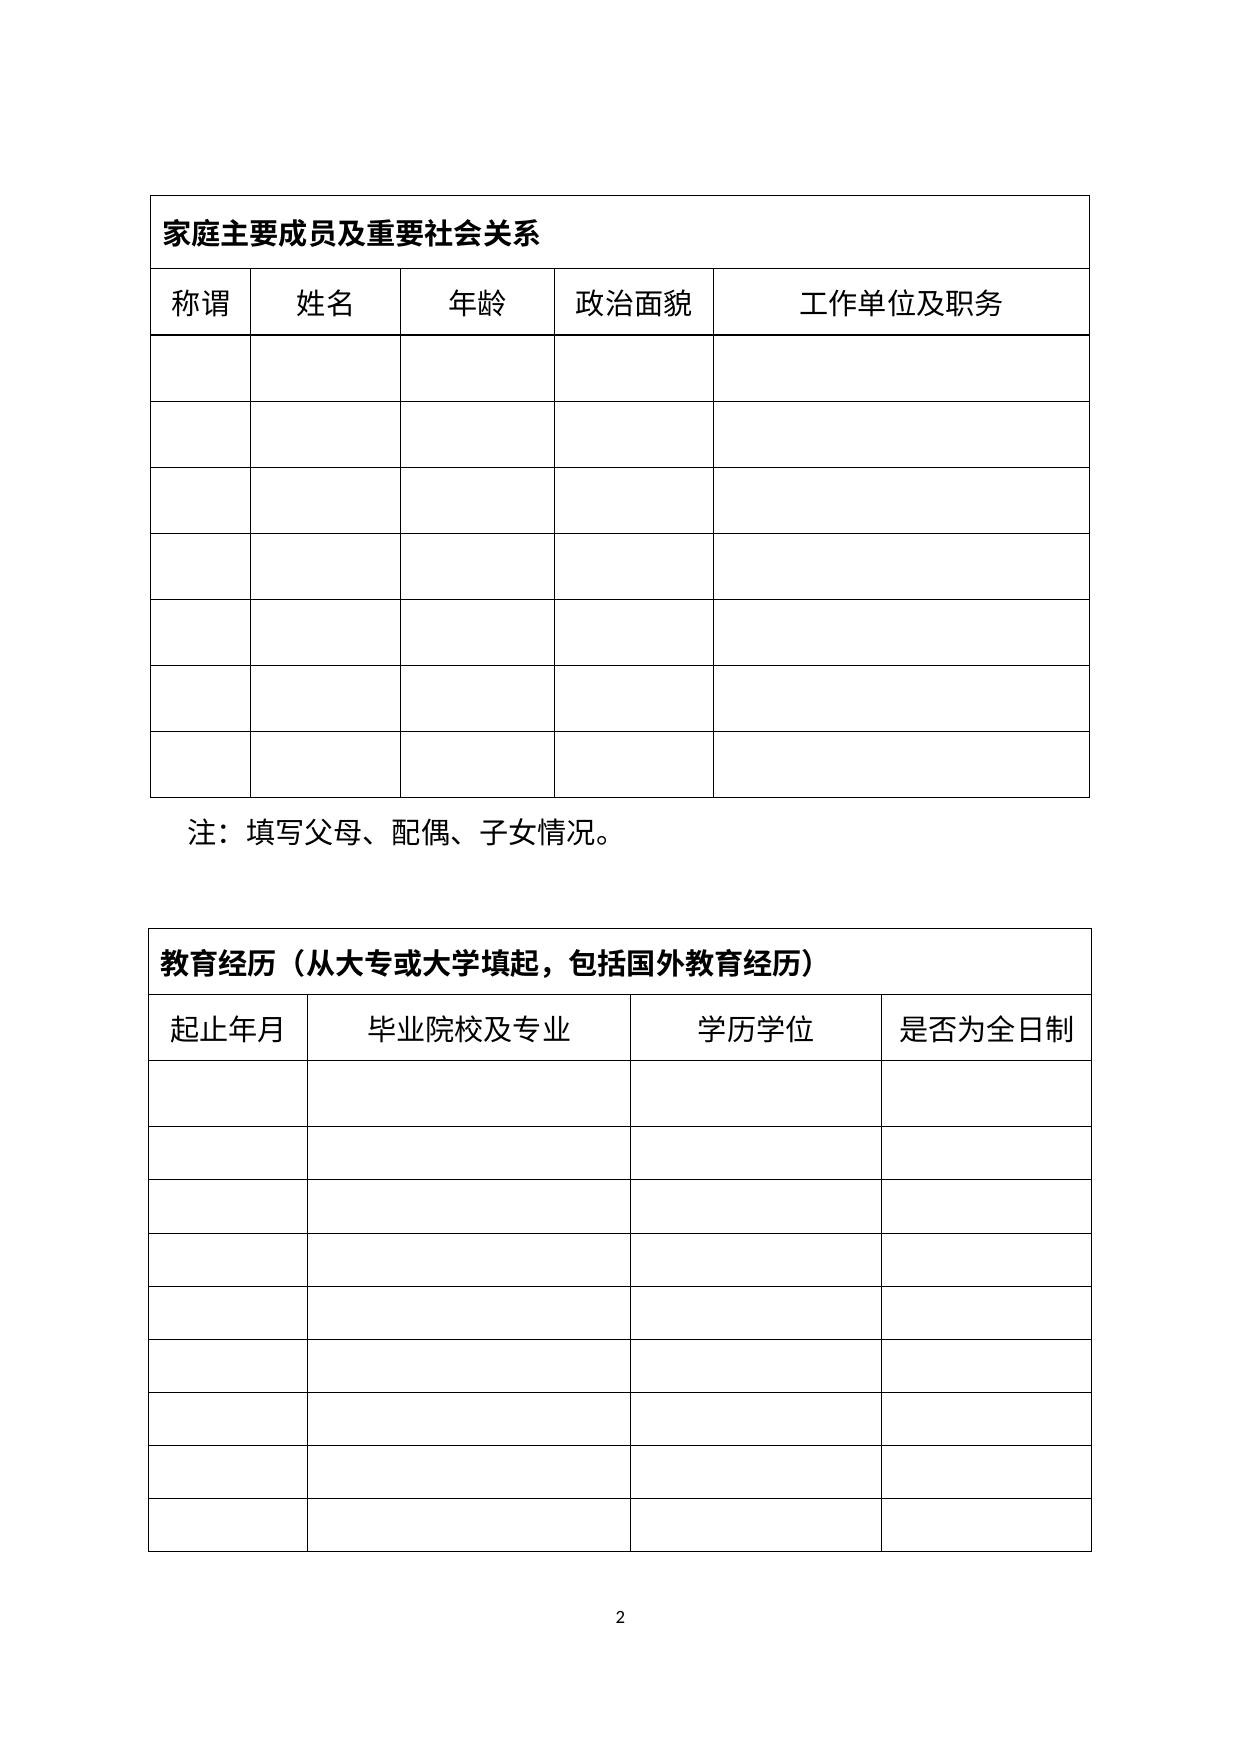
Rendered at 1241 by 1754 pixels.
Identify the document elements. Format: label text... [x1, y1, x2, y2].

table_header 家庭主要成员及重要社会关系 [151, 196, 1089, 268]
table_cell [149, 1127, 307, 1179]
table_cell 是否为全日制 [882, 995, 1091, 1060]
table_cell 政治面貌 [555, 269, 713, 334]
table_cell [631, 1393, 881, 1445]
table_cell [308, 1499, 630, 1551]
table_cell [555, 666, 713, 731]
table_cell [251, 732, 400, 797]
table_cell [401, 732, 554, 797]
table_cell [555, 468, 713, 533]
table_cell [251, 336, 400, 401]
table_cell [714, 666, 1089, 731]
table_cell [631, 1499, 881, 1551]
table_cell [631, 1180, 881, 1232]
table_cell [555, 600, 713, 665]
table_cell [401, 336, 554, 401]
table_cell [401, 402, 554, 467]
table_cell [149, 1393, 307, 1445]
table_cell [308, 1393, 630, 1445]
table_cell 称谓 [151, 269, 250, 334]
table_cell [555, 732, 713, 797]
table_cell [631, 1340, 881, 1392]
table_cell [401, 666, 554, 731]
table_cell [308, 1234, 630, 1286]
text 注：填写父母、配偶、子女情况。 [187, 798, 1053, 863]
table_cell [882, 1446, 1091, 1498]
table_cell [308, 1180, 630, 1232]
table_cell 年龄 [401, 269, 554, 334]
table_cell 毕业院校及专业 [308, 995, 630, 1060]
table_cell [882, 1499, 1091, 1551]
table_cell [401, 468, 554, 533]
table_cell [251, 468, 400, 533]
table_cell [555, 336, 713, 401]
table_cell [882, 1127, 1091, 1179]
table_cell [149, 1234, 307, 1286]
table_cell [714, 468, 1089, 533]
table_cell [151, 600, 250, 665]
table_cell [631, 1061, 881, 1126]
table_cell [251, 600, 400, 665]
table_cell [151, 666, 250, 731]
table_cell [631, 1287, 881, 1339]
table_cell [149, 1061, 307, 1126]
table_cell [631, 1446, 881, 1498]
table_cell [714, 402, 1089, 467]
table_cell [882, 1393, 1091, 1445]
table_cell [714, 336, 1089, 401]
table_cell [251, 666, 400, 731]
table_cell [149, 1499, 307, 1551]
table_header 教育经历（从大专或大学填起，包括国外教育经历） [149, 929, 1091, 994]
table_cell [251, 402, 400, 467]
table_cell [882, 1180, 1091, 1232]
table_cell [714, 600, 1089, 665]
table_cell [149, 1287, 307, 1339]
table_cell [882, 1340, 1091, 1392]
table_cell [151, 534, 250, 599]
table_cell [882, 1061, 1091, 1126]
table_cell [555, 402, 713, 467]
table_cell 工作单位及职务 [714, 269, 1089, 334]
table_cell [308, 1446, 630, 1498]
table_cell [631, 1234, 881, 1286]
table_cell 姓名 [251, 269, 400, 334]
table_cell [151, 402, 250, 467]
table_cell [882, 1234, 1091, 1286]
table_cell [251, 534, 400, 599]
table_cell [401, 600, 554, 665]
table_cell [149, 1446, 307, 1498]
table_cell [308, 1340, 630, 1392]
table_cell [149, 1340, 307, 1392]
table_cell [308, 1127, 630, 1179]
table_cell [714, 534, 1089, 599]
table_cell [882, 1287, 1091, 1339]
table_cell [714, 732, 1089, 797]
table_cell [631, 1127, 881, 1179]
table_cell [151, 336, 250, 401]
table_cell [555, 534, 713, 599]
table_cell [151, 468, 250, 533]
table_cell [149, 1180, 307, 1232]
table_cell [151, 732, 250, 797]
table_cell [401, 534, 554, 599]
table_cell 起止年月 [149, 995, 307, 1060]
table_cell [308, 1287, 630, 1339]
table_cell [308, 1061, 630, 1126]
table_cell 学历学位 [631, 995, 881, 1060]
